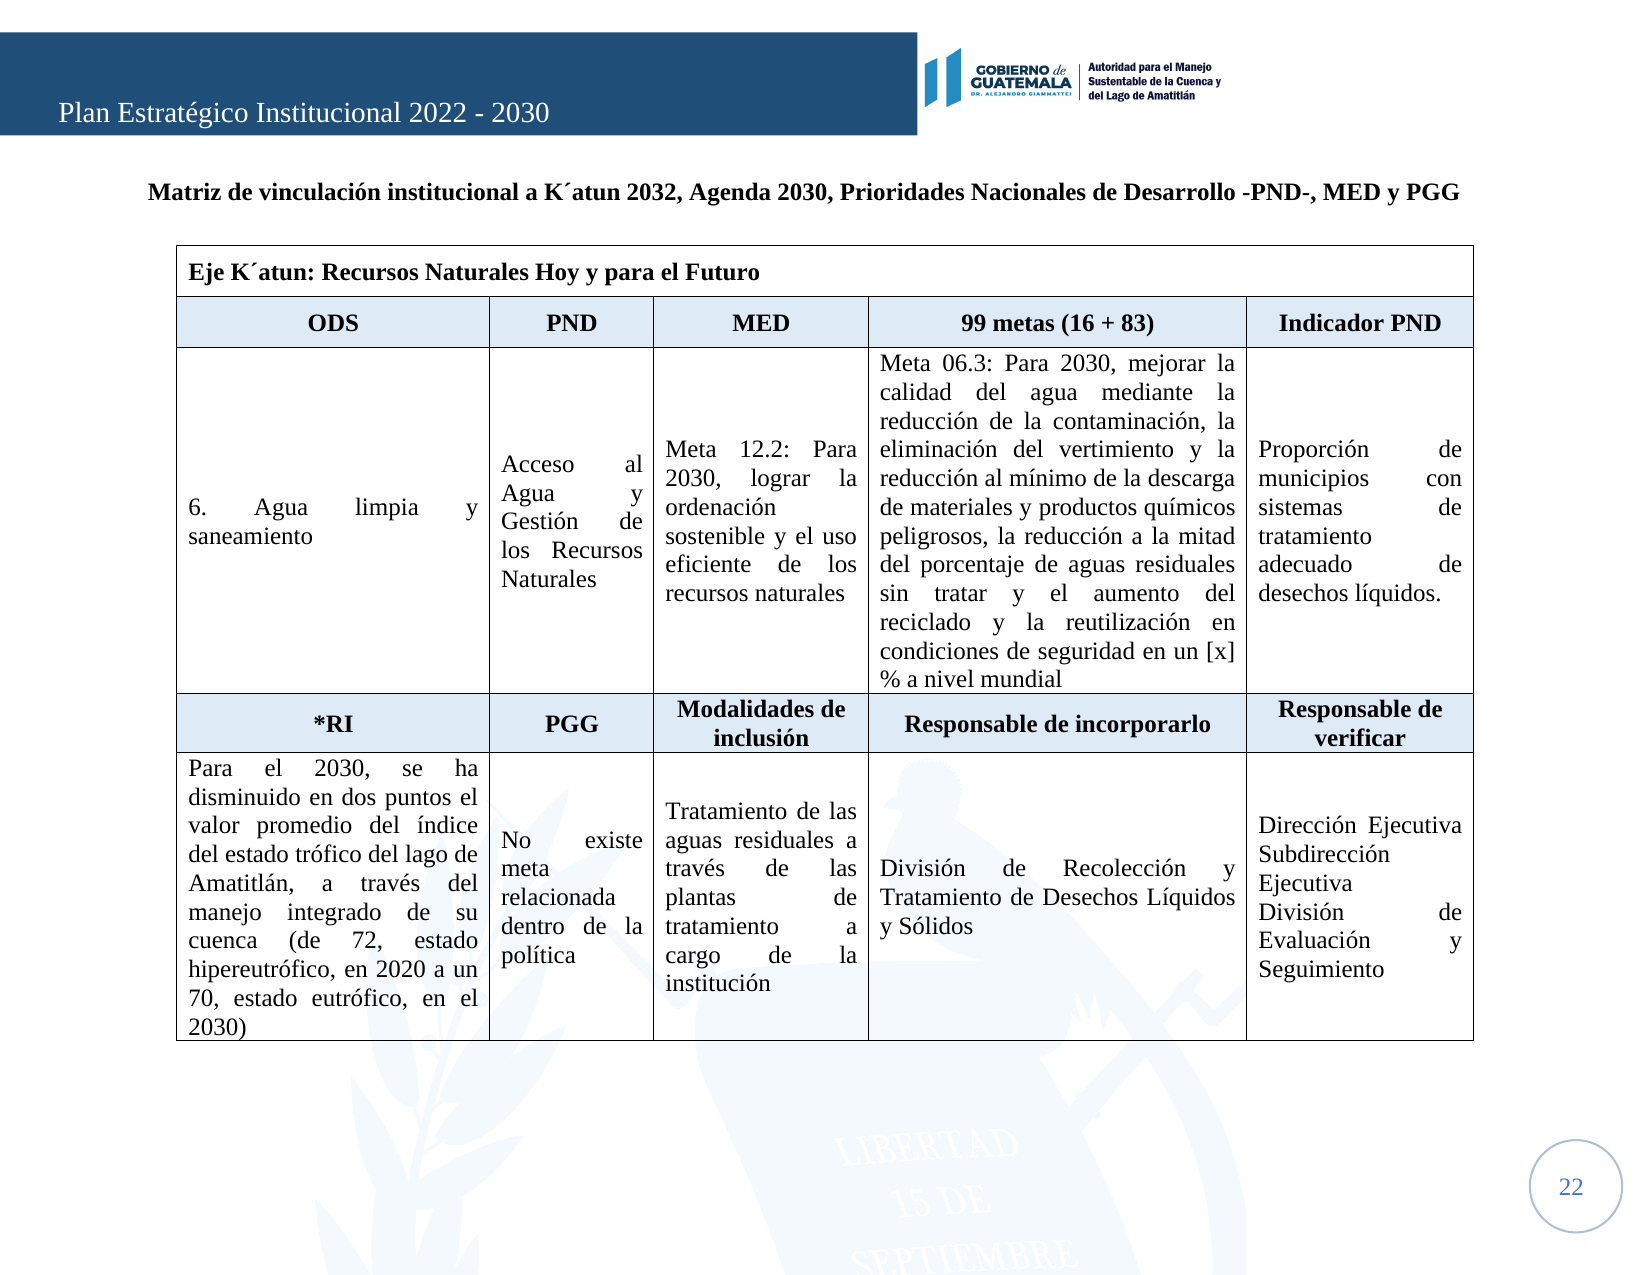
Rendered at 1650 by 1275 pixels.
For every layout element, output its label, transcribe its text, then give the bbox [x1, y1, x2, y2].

table_cell *RI [177, 694, 489, 752]
table_cell PGG [490, 694, 653, 752]
table_cell Dirección Ejecutiva Subdirección Ejecutiva División de Evaluación y Seguimiento [1247, 753, 1473, 1040]
table_cell Meta 06.3: Para 2030, mejorar la calidad del agua mediante la reducción de la contaminación, la eliminación del vertimiento y la reducción al mínimo de la descarga de materiales y productos químicos peligrosos, la reducción a la mitad del porcentaje de aguas residuales sin tratar y el aumento del reciclado y la reutilización en condiciones de seguridad en un [x]% a nivel mundial [869, 348, 1246, 693]
picture [918, 41, 1227, 111]
table_cell Responsable de incorporarlo [869, 694, 1246, 752]
table_cell Indicador PND [1247, 297, 1473, 347]
table_cell MED [654, 297, 868, 347]
table_header Eje K´atun: Recursos Naturales Hoy y para el Futuro [177, 246, 1473, 296]
table_cell ODS [177, 297, 489, 347]
picture [0, 471, 1246, 1275]
table_cell Modalidades de inclusión [654, 694, 868, 752]
table_cell Tratamiento de las aguas residuales a través de las plantas de tratamiento a cargo de la institución [654, 753, 868, 1040]
table_cell 6. Agua limpia y saneamiento [177, 348, 489, 693]
table_cell Para el 2030, se ha disminuido en dos puntos el valor promedio del índice del estado trófico del lago de Amatitlán, a través del manejo integrado de su cuenca (de 72, estado hipereutrófico, en 2020 a un 70, estado eutrófico, en el 2030) [177, 753, 489, 1040]
table_cell División de Recolección y Tratamiento de Desechos Líquidos y Sólidos [869, 753, 1246, 1040]
text Matriz de vinculación institucional a K´atun 2032, Agenda 2030, Prioridades Nacionales de Desarrollo -PND-, MED y PGG [148, 177, 1502, 206]
table_cell No existe meta relacionada dentro de la política [490, 753, 653, 1040]
table_cell Acceso al Agua y Gestión de los Recursos Naturales [490, 348, 653, 693]
table_cell Meta 12.2: Para 2030, lograr la ordenación sostenible y el uso eficiente de los recursos naturales [654, 348, 868, 693]
table_cell PND [490, 297, 653, 347]
table_cell 99 metas (16 + 83) [869, 297, 1246, 347]
table_cell Proporción de municipios con sistemas de tratamiento adecuado de desechos líquidos. [1247, 348, 1473, 693]
table_cell Responsable de verificar [1247, 694, 1473, 752]
